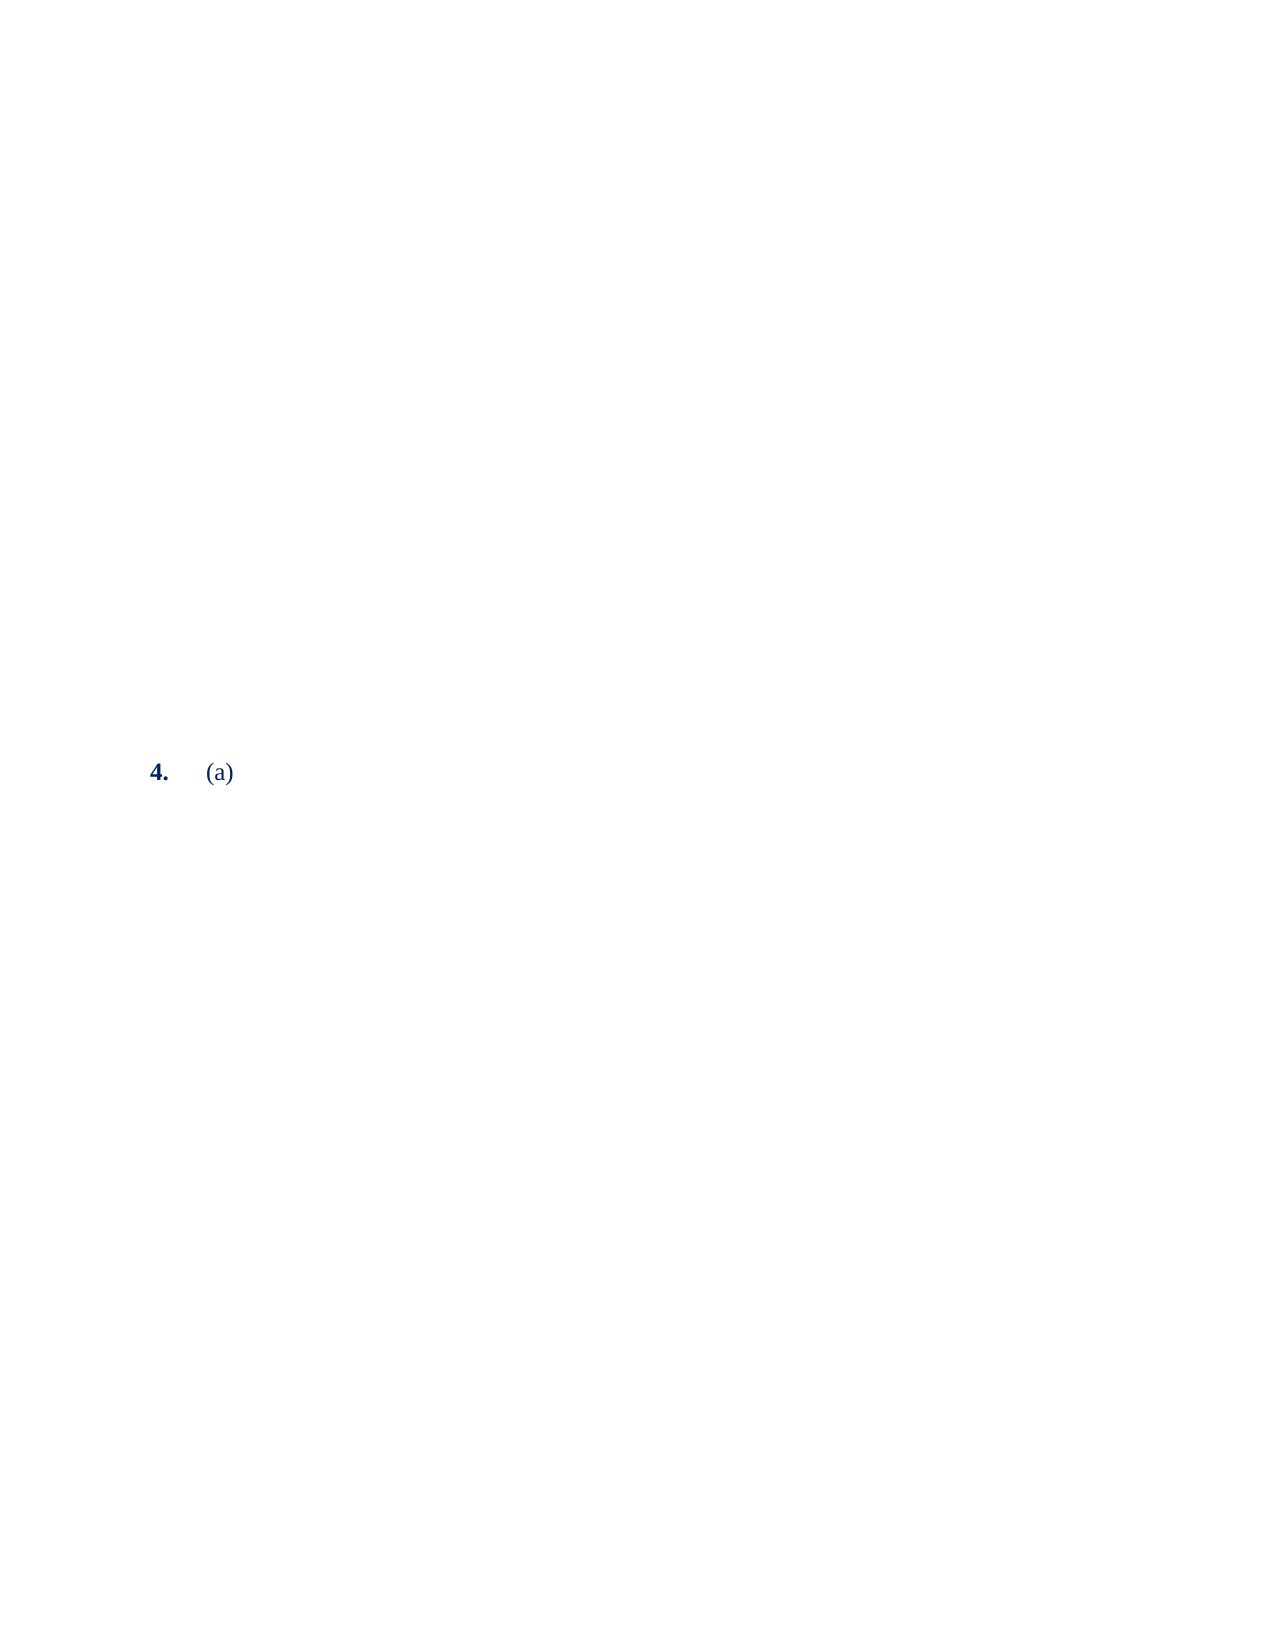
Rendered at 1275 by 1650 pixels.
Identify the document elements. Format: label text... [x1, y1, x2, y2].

text 4. (a) [150, 757, 1125, 786]
